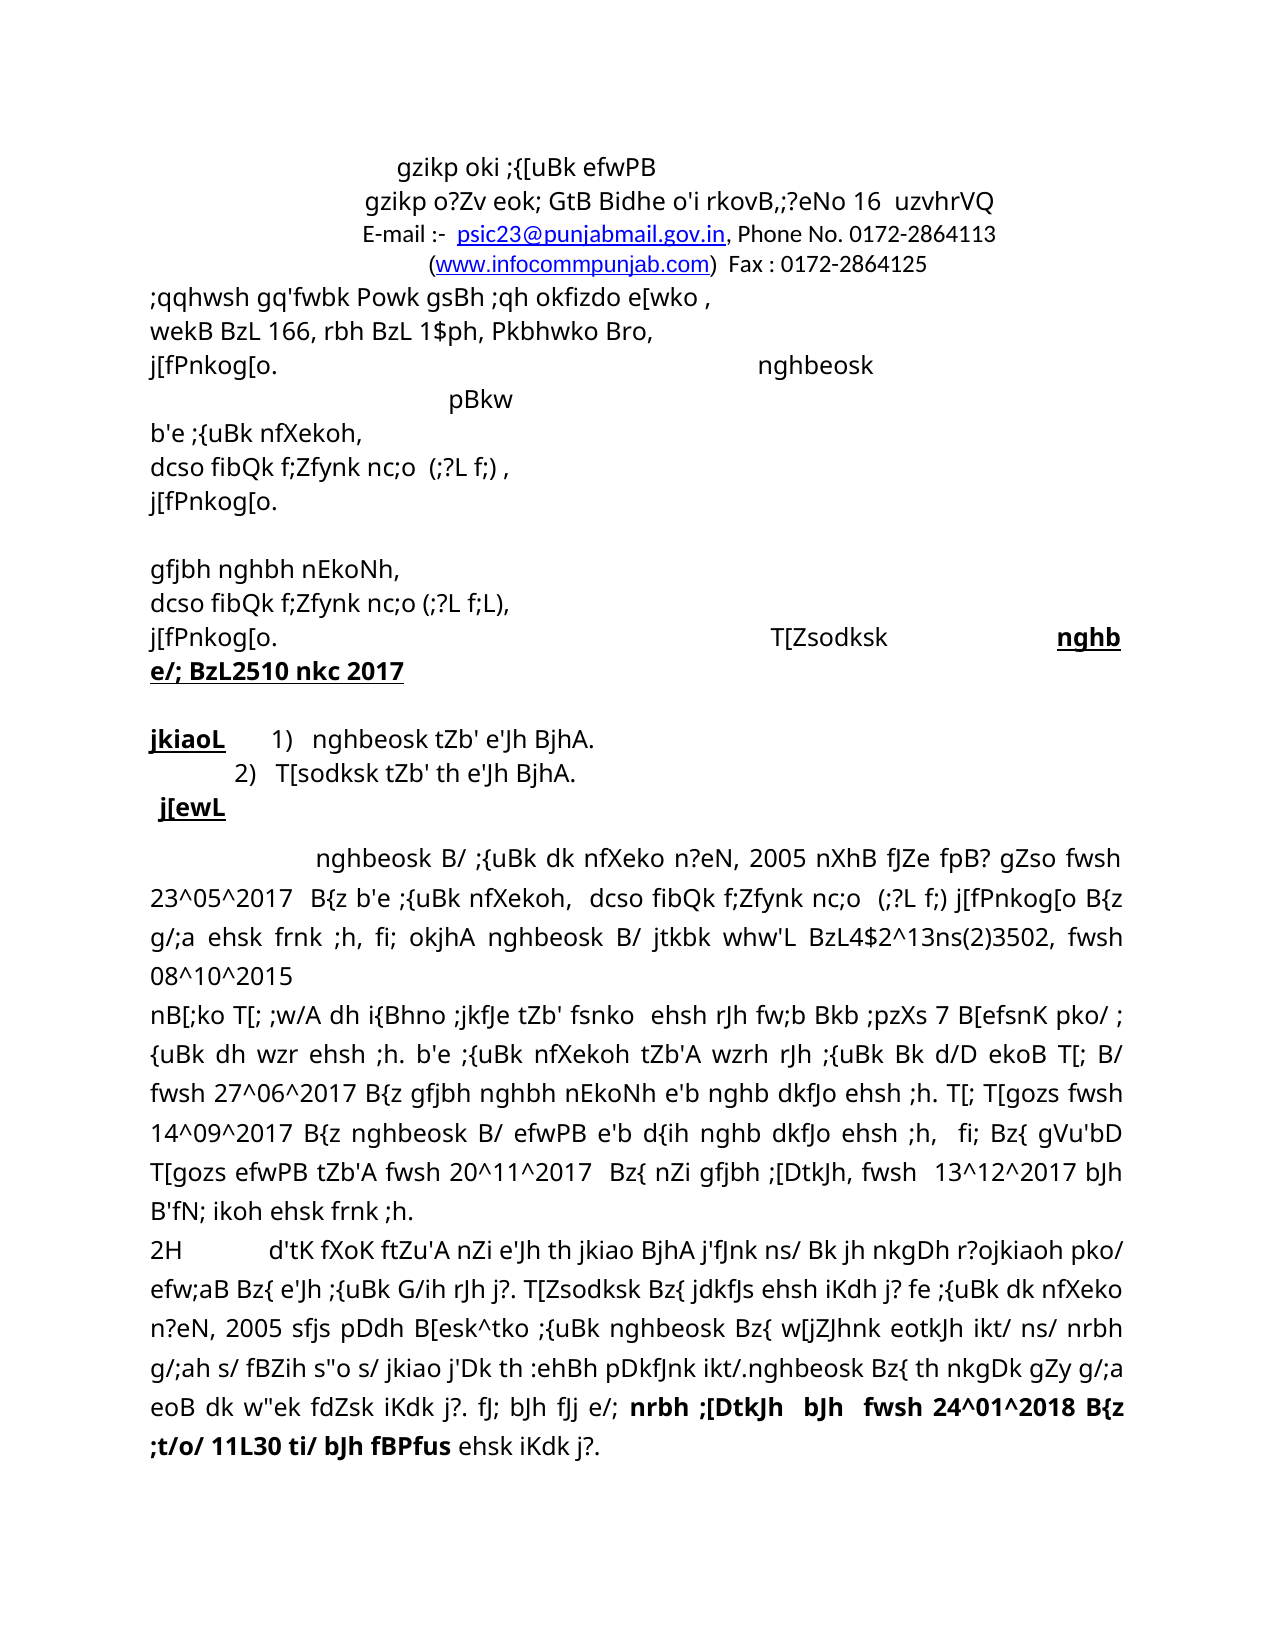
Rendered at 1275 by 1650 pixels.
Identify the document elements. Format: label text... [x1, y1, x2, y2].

text j[fPnkog[o. T[Zsodksk nghb e/; BzL2510 nkc 2017 [150, 620, 1125, 688]
text j[fPnkog[o. nghbeosk [150, 347, 1125, 381]
text jkiaoL 1) nghbeosk tZb' e'Jh BjhA. [150, 722, 1125, 756]
text wekB BzL 166, rbh BzL 1$ph, Pkbhwko Bro, [150, 313, 1125, 347]
text nB[;ko T[; ;w/A dh i{Bhno ;jkfJe tZb' fsnko ehsh rJh fw;b Bkb ;pzXs 7 B[efsnK pko/ ;{uBk dh wzr ehsh ;h. b'e ;{uBk nfXekoh tZb'A wzrh rJh ;{uBk Bk d/D ekoB T[; B/ fwsh 27^06^2017 B{z gfjbh nghbh nEkoNh e'b nghb dkfJo ehsh ;h. T[; T[gozs fwsh 14^09^2017 B{z nghbeosk B/ efwPB e'b d{ih nghb dkfJo ehsh ;h, fi; Bz{ gVu'bD T[gozs efwPB tZb'A fwsh 20^11^2017 Bz{ nZi gfjbh ;[DtkJh, fwsh 13^12^2017 bJh B'fN; ikoh ehsk frnk ;h. [150, 998, 1125, 1228]
text gzikp o?Zv eok; GtB Bidhe o'i rkovB,;?eNo 16 uzvhrVQ [150, 184, 1125, 218]
text gfjbh nghbh nEkoNh, [150, 552, 1125, 586]
text E-mail :- psic23@punjabmail.gov.in, Phone No. 0172-2864113 [150, 218, 1125, 249]
text nghbeosk B/ ;{uBk dk nfXeko n?eN, 2005 nXhB fJZe fpB? gZso fwsh 23^05^2017 B{z b'e ;{uBk nfXekoh, dcso fibQk f;Zfynk nc;o (;?L f;) j[fPnkog[o B{z g/;a ehsk frnk ;h, fi; okjhA nghbeosk B/ jtkbk whw'L BzL4$2^13ns(2)3502, fwsh 08^10^2015 [150, 841, 1125, 993]
text b'e ;{uBk nfXekoh, [150, 415, 1125, 449]
text 2) T[sodksk tZb' th e'Jh BjhA. [150, 756, 1125, 790]
text (www.infocommpunjab.com) Fax : 0172-2864125 [150, 249, 1125, 279]
text gzikp oki ;{[uBk efwPB [150, 150, 1125, 184]
list j[ewL [159, 790, 1125, 824]
text dcso fibQk f;Zfynk nc;o (;?L f;) , [150, 449, 1125, 483]
text ;qqhwsh gq'fwbk Powk gsBh ;qh okfizdo e[wko , [150, 279, 1125, 313]
text dcso fibQk f;Zfynk nc;o (;?L f;L), [150, 586, 1125, 620]
text 2H d'tK fXoK ftZu'A nZi e'Jh th jkiao BjhA j'fJnk ns/ Bk jh nkgDh r?ojkiaoh pko/ efw;aB Bz{ e'Jh ;{uBk G/ih rJh j?. T[Zsodksk Bz{ jdkfJs ehsh iKdh j? fe ;{uBk dk nfXeko n?eN, 2005 sfjs pDdh B[esk^tko ;{uBk nghbeosk Bz{ w[jZJhnk eotkJh ikt/ ns/ nrbh g/;ah s/ fBZih s"o s/ jkiao j'Dk th :ehBh pDkfJnk ikt/.nghbeosk Bz{ th nkgDk gZy g/;a eoB dk w"ek fdZsk iKdk j?. fJ; bJh fJj e/; nrbh ;[DtkJh bJh fwsh 24^01^2018 B{z ;t/o/ 11L30 ti/ bJh fBPfus ehsk iKdk j?. [150, 1233, 1125, 1463]
text pBkw [150, 381, 1125, 415]
text j[fPnkog[o. [150, 483, 1125, 518]
